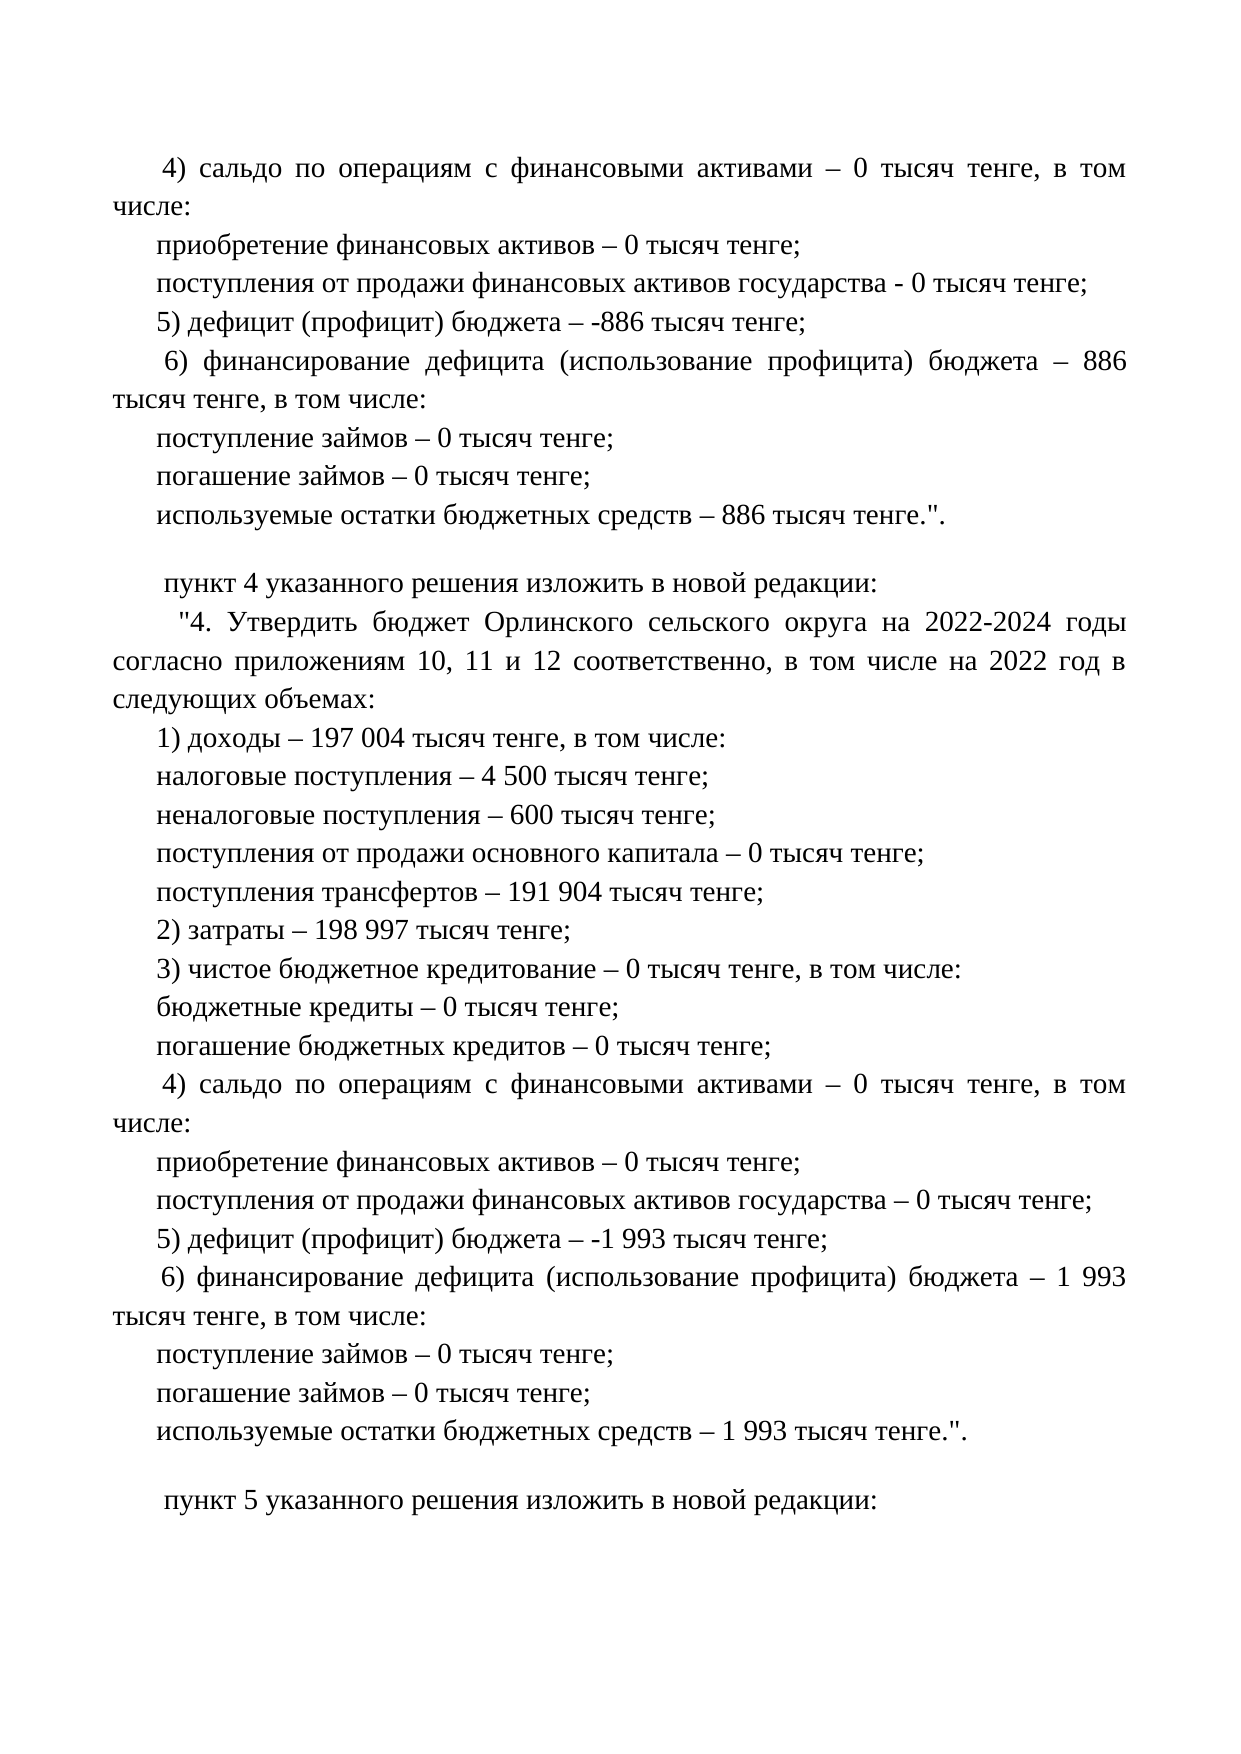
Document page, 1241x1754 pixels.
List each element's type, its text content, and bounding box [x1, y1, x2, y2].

text приобретение финансовых активов – 0 тысяч тенге; [112, 1144, 1128, 1177]
text поступления трансфертов – 191 904 тысяч тенге; [112, 874, 1128, 907]
text 4) сальдо по операциям с финансовыми активами – 0 тысяч тенге, в том числе: [112, 1067, 1128, 1139]
text неналоговые поступления – 600 тысяч тенге; [112, 797, 1128, 830]
text 6) финансирование дефицита (использование профицита) бюджета – 1 993 тысяч тенге, в том числе: [112, 1259, 1128, 1331]
text 5) дефицит (профицит) бюджета – -886 тысяч тенге; [112, 304, 1128, 338]
text 1) доходы – 197 004 тысяч тенге, в том числе: [112, 720, 1128, 753]
text 5) дефицит (профицит) бюджета – -1 993 тысяч тенге; [112, 1221, 1128, 1254]
text "4. Утвердить бюджет Орлинского сельского округа на 2022-2024 годы согласно приложениям 10, 11 и 12 соответственно, в том числе на 2022 год в следующих объемах: [112, 604, 1128, 715]
text погашение займов – 0 тысяч тенге; [112, 1375, 1128, 1408]
text пункт 5 указанного решения изложить в новой редакции: [112, 1482, 1128, 1516]
text погашение займов – 0 тысяч тенге; [112, 458, 1128, 492]
text приобретение финансовых активов – 0 тысяч тенге; [112, 227, 1128, 261]
text поступления от продажи финансовых активов государства - 0 тысяч тенге; [112, 266, 1128, 299]
text поступления от продажи финансовых активов государства – 0 тысяч тенге; [112, 1182, 1128, 1216]
text 3) чистое бюджетное кредитование – 0 тысяч тенге, в том числе: [112, 951, 1128, 984]
text используемые остатки бюджетных средств – 886 тысяч тенге.". [112, 497, 1128, 530]
text 4) сальдо по операциям с финансовыми активами – 0 тысяч тенге, в том числе: [112, 150, 1128, 222]
text поступления от продажи основного капитала – 0 тысяч тенге; [112, 835, 1128, 869]
text пункт 4 указанного решения изложить в новой редакции: [112, 566, 1128, 599]
text поступление займов – 0 тысяч тенге; [112, 1336, 1128, 1370]
text используемые остатки бюджетных средств – 1 993 тысяч тенге.". [112, 1413, 1128, 1447]
text 6) финансирование дефицита (использование профицита) бюджета – 886 тысяч тенге, в том числе: [112, 343, 1128, 415]
text поступление займов – 0 тысяч тенге; [112, 420, 1128, 453]
text погашение бюджетных кредитов – 0 тысяч тенге; [112, 1028, 1128, 1062]
text бюджетные кредиты – 0 тысяч тенге; [112, 989, 1128, 1023]
text 2) затраты – 198 997 тысяч тенге; [112, 912, 1128, 946]
text налоговые поступления – 4 500 тысяч тенге; [112, 758, 1128, 792]
